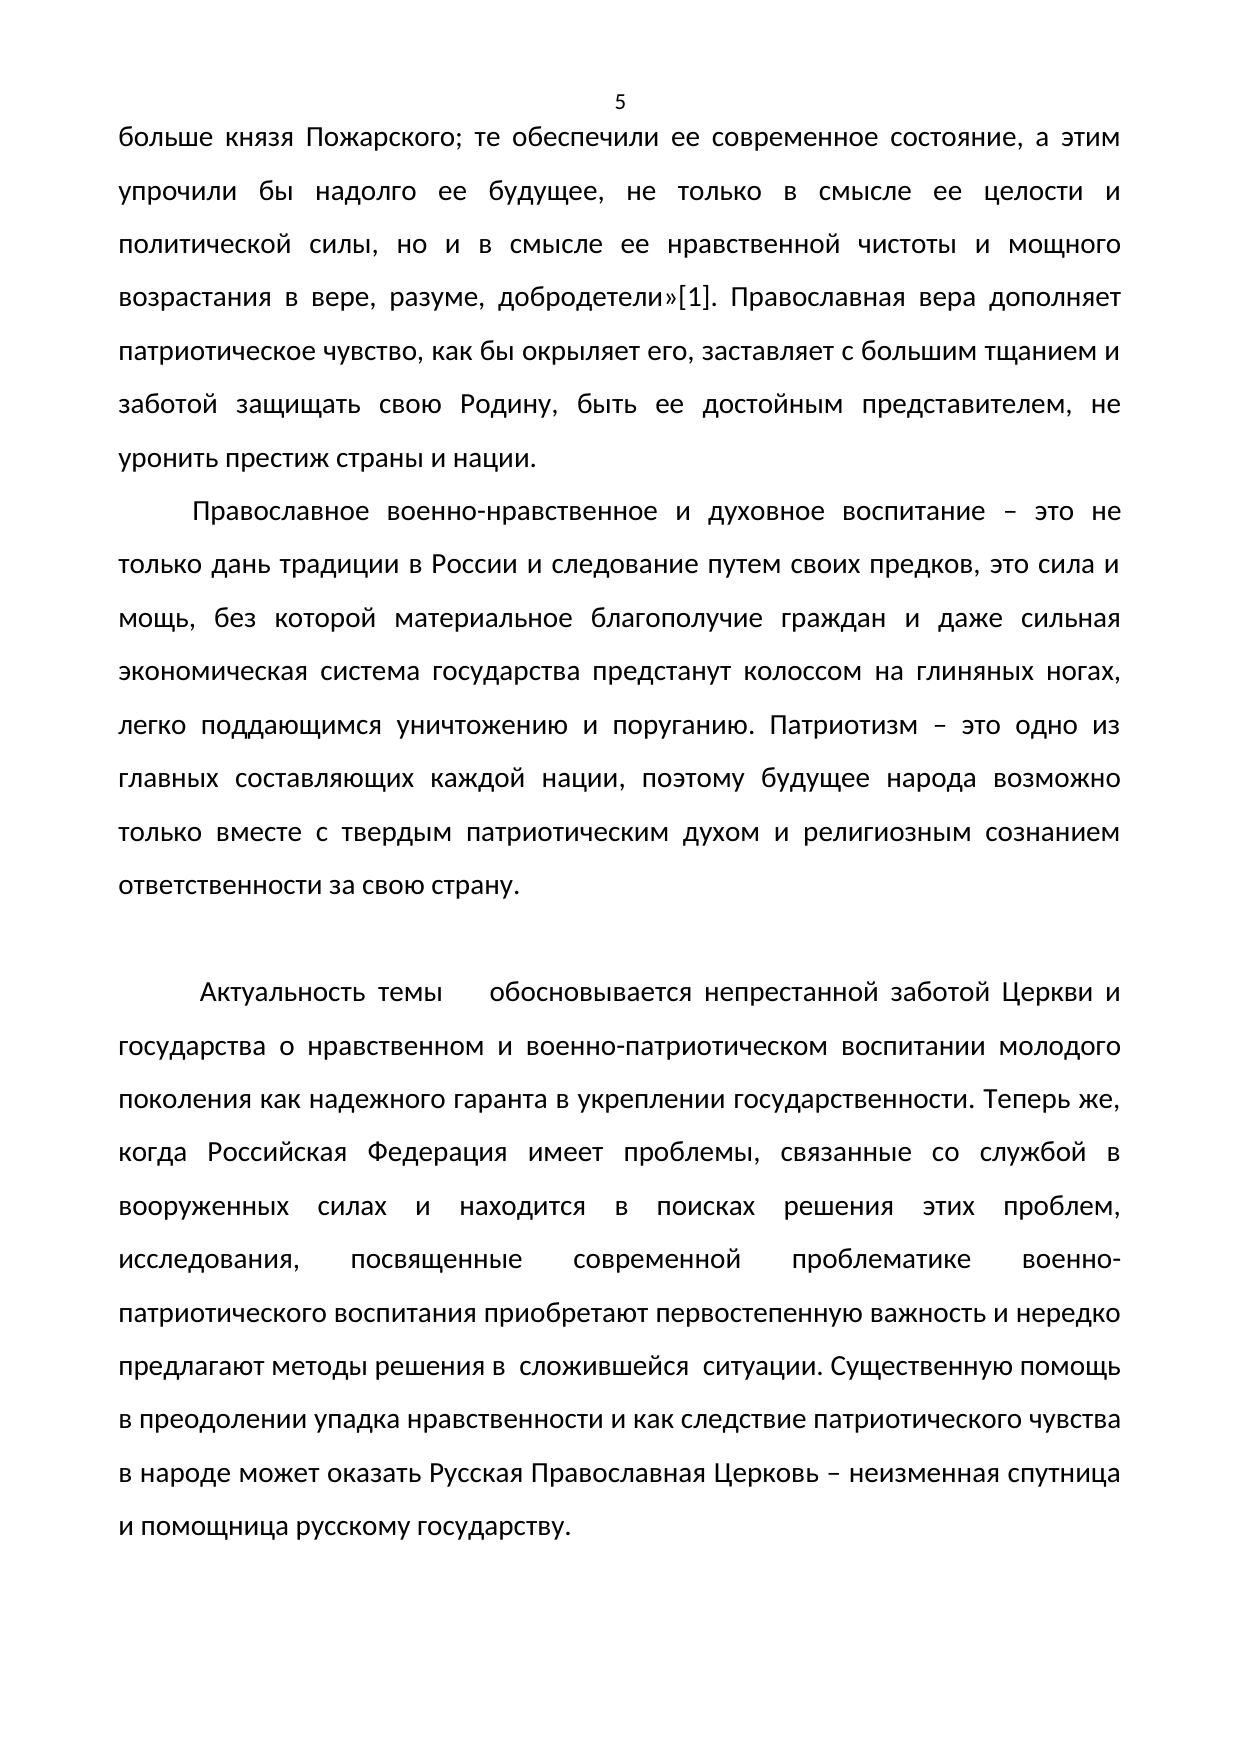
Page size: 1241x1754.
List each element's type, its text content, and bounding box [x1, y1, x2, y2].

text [118, 118, 1122, 474]
text Православное военно-нравственное и духовное воспитание – это не только дань традиции в России и следование путем своих предков, это сила и мощь, без которой материальное благополучие граждан и даже сильная экономическая система государства предстанут колоссом на глиняных ногах, легко поддающимся уничтожению и поруганию. Патриотизм – это одно из главных составляющих каждой нации, поэтому будущее народа возможно только вместе с твердым патриотическим духом и религиозным сознанием ответственности за свою страну. [118, 492, 1122, 902]
text Актуальность темы обосновывается непрестанной заботой Церкви и государства о нравственном и военно-патриотическом воспитании молодого поколения как надежного гаранта в укреплении государственности. Теперь же, когда Российская Федерация имеет проблемы, связанные со службой в вооруженных силах и находится в поисках решения этих проблем, исследования, посвященные современной проблематике военно-патриотического воспитания приобретают первостепенную важность и нередко предлагают методы решения в сложившейся ситуации. Существенную помощь в преодолении упадка нравственности и как следствие патриотического чувства в народе может оказать Русская Православная Церковь – неизменная спутница и помощница русскому государству. [118, 973, 1122, 1543]
